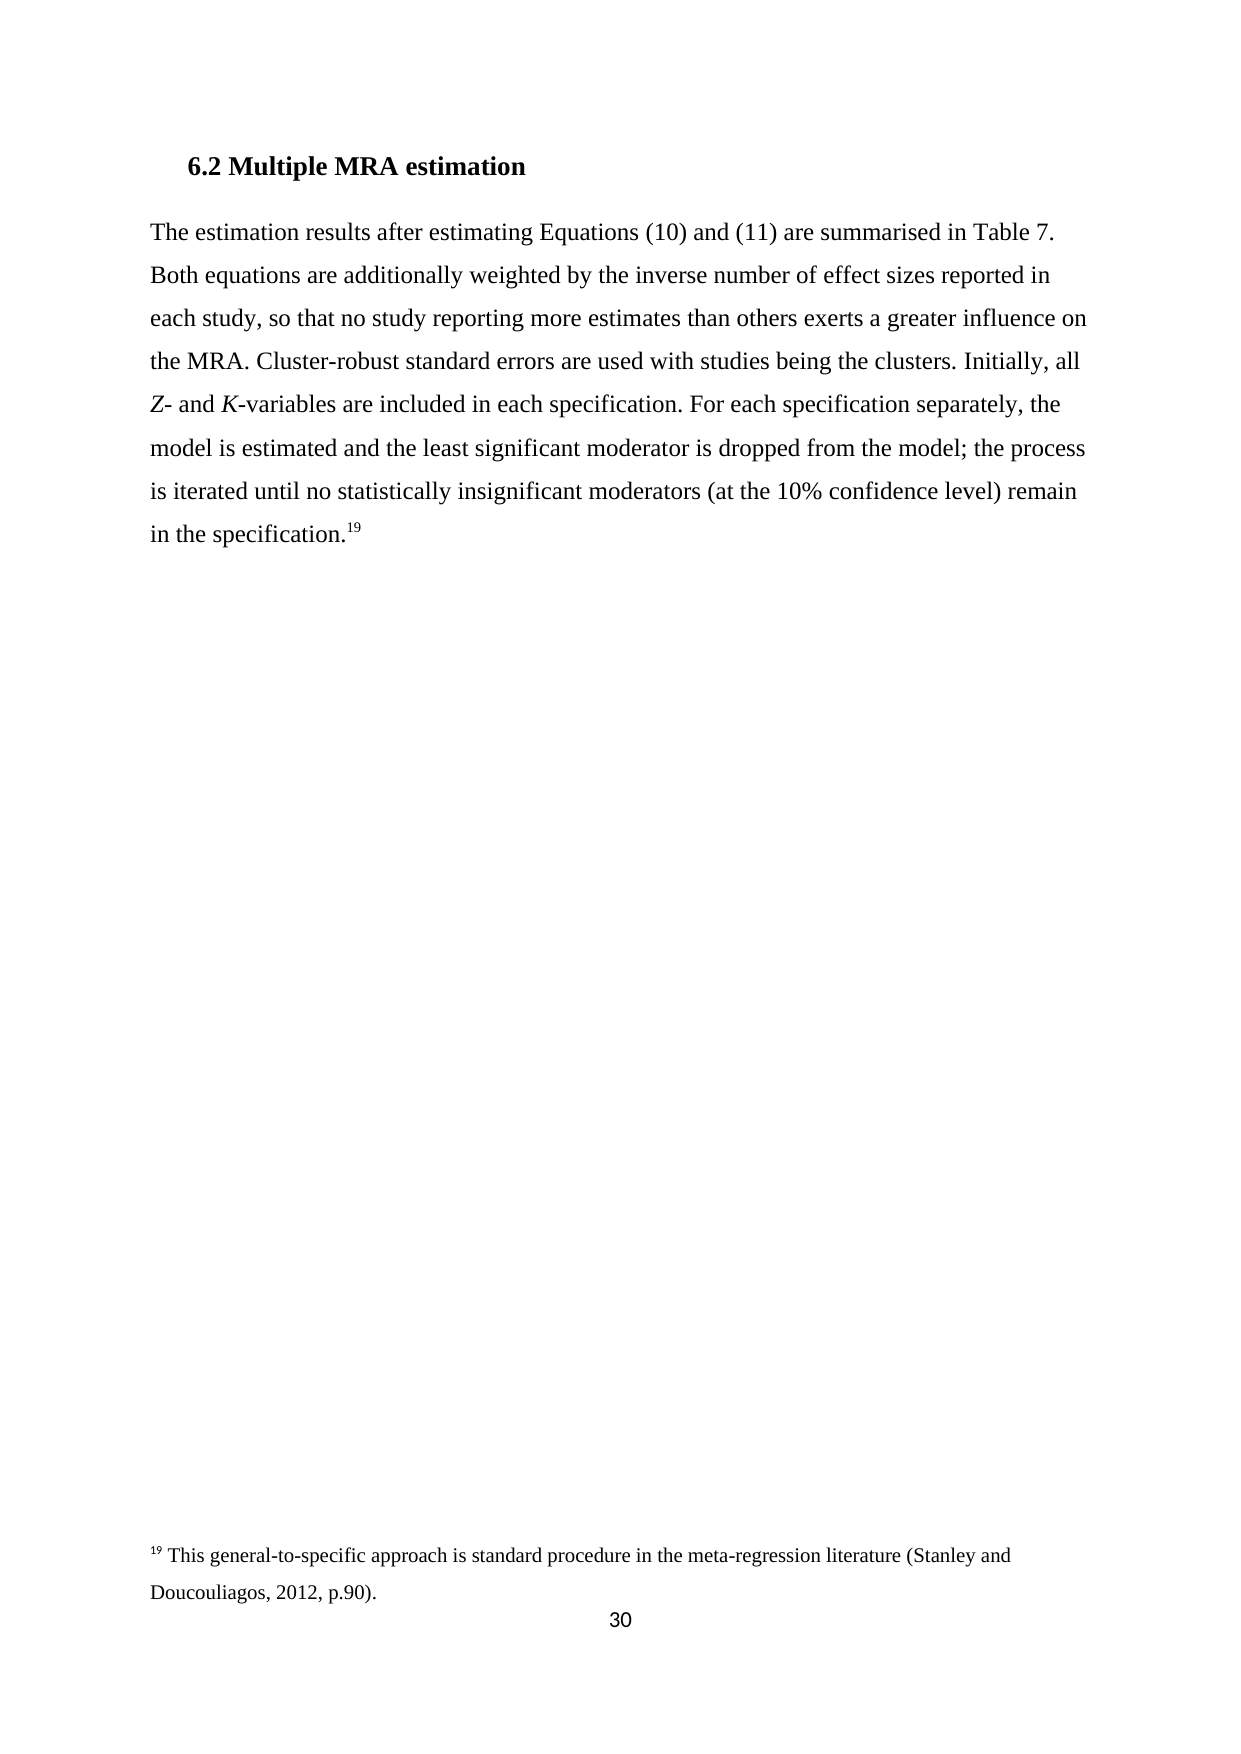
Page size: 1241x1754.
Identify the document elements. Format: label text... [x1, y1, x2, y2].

text The estimation results after estimating Equations (10) and (11) are summarised in Table 7. Both equations are additionally weighted by the inverse number of effect sizes reported in each study, so that no study reporting more estimates than others exerts a greater influence on the MRA. Cluster-robust standard errors are used with studies being the clusters. Initially, all Z- and K-variables are included in each specification. For each specification separately, the model is estimated and the least significant moderator is dropped from the model; the process is iterated until no statistically insignificant moderators (at the 10% confidence level) remain in the specification. [150, 217, 1090, 548]
subtitle 6.2 Multiple MRA estimation [187, 150, 1090, 215]
